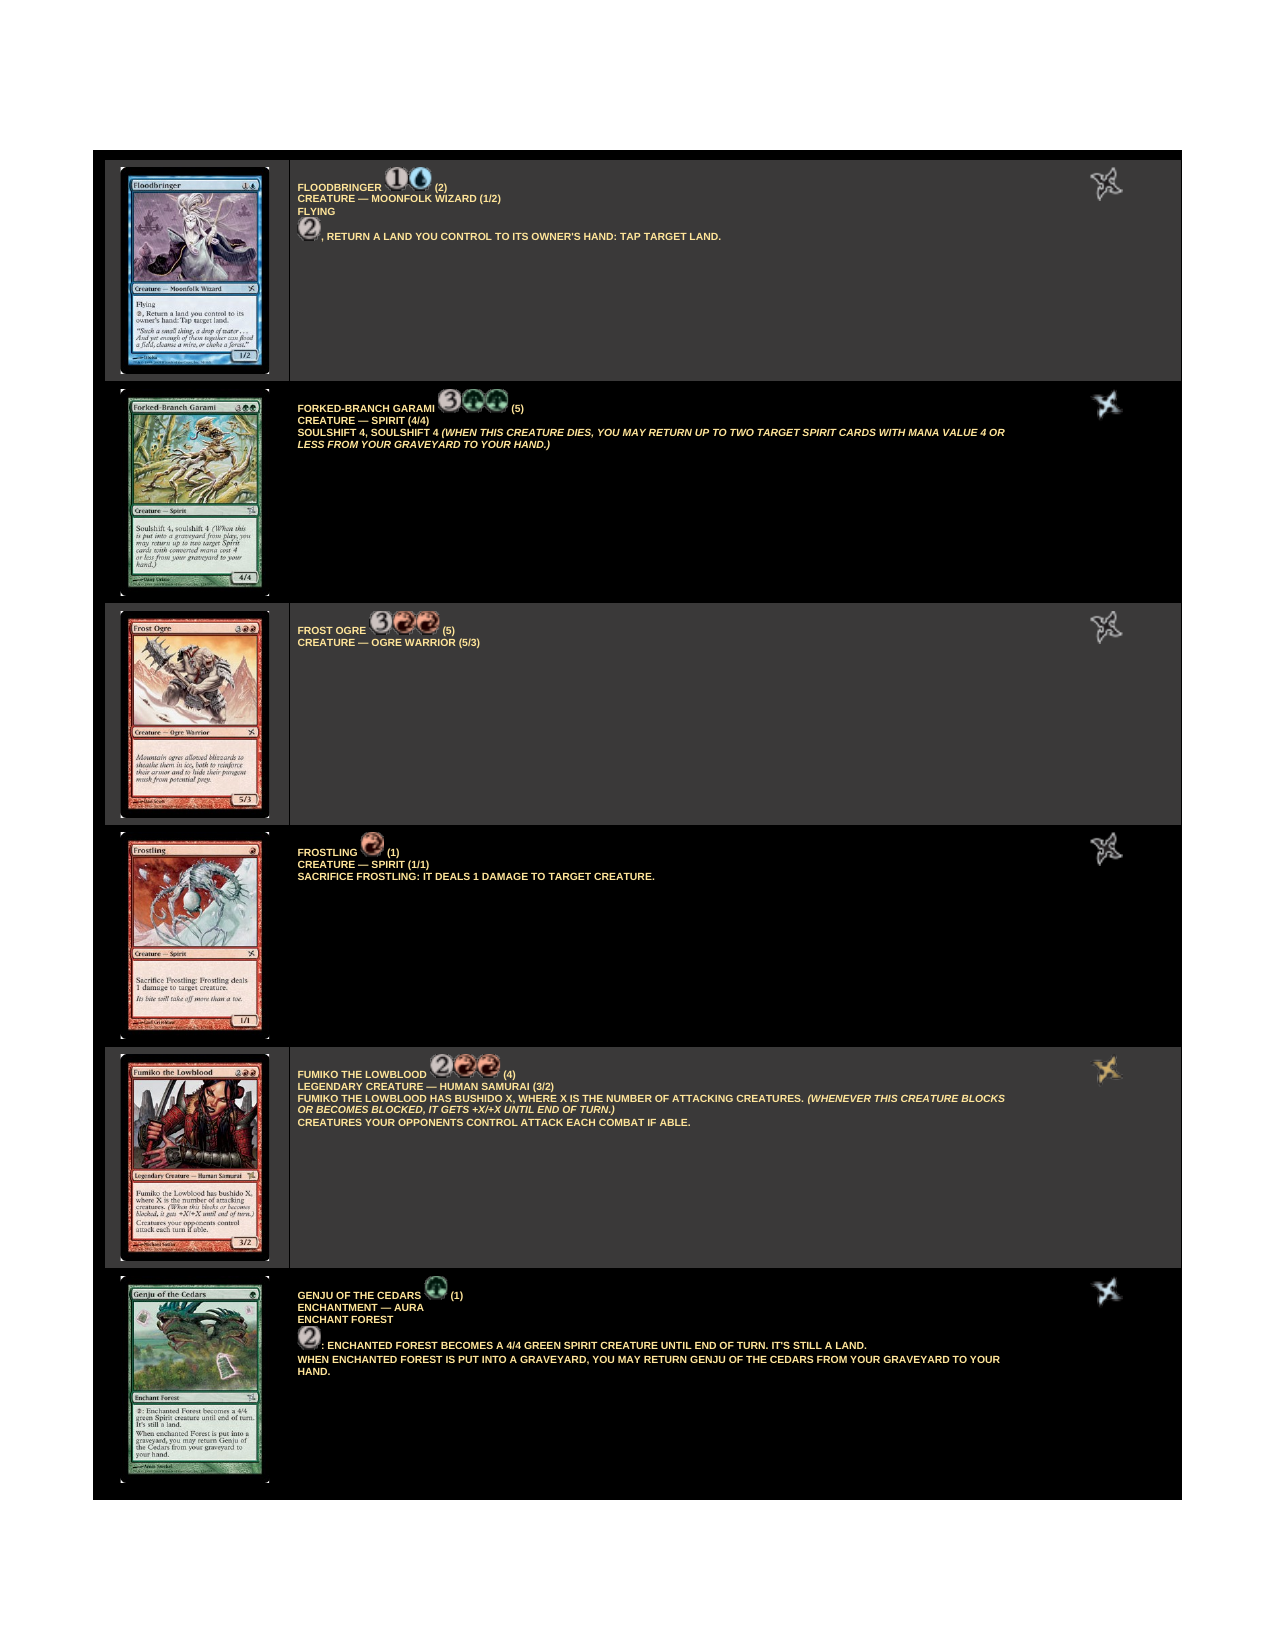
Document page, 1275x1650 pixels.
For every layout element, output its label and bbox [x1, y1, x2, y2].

picture [120, 1054, 270, 1261]
picture [1090, 167, 1123, 201]
picture [1090, 611, 1123, 644]
picture [360, 832, 384, 857]
picture [1090, 389, 1123, 422]
picture [430, 1054, 501, 1078]
picture [1090, 1054, 1123, 1088]
picture [384, 167, 432, 191]
picture [369, 611, 440, 635]
picture [120, 1276, 270, 1483]
table_header [94, 151, 1181, 1499]
picture [1090, 1276, 1123, 1309]
picture [297, 217, 321, 241]
picture [120, 832, 270, 1039]
picture [120, 389, 270, 596]
picture [120, 611, 270, 818]
picture [1090, 832, 1123, 866]
picture [120, 167, 270, 374]
picture [424, 1276, 448, 1300]
picture [297, 1326, 321, 1350]
picture [437, 389, 509, 413]
